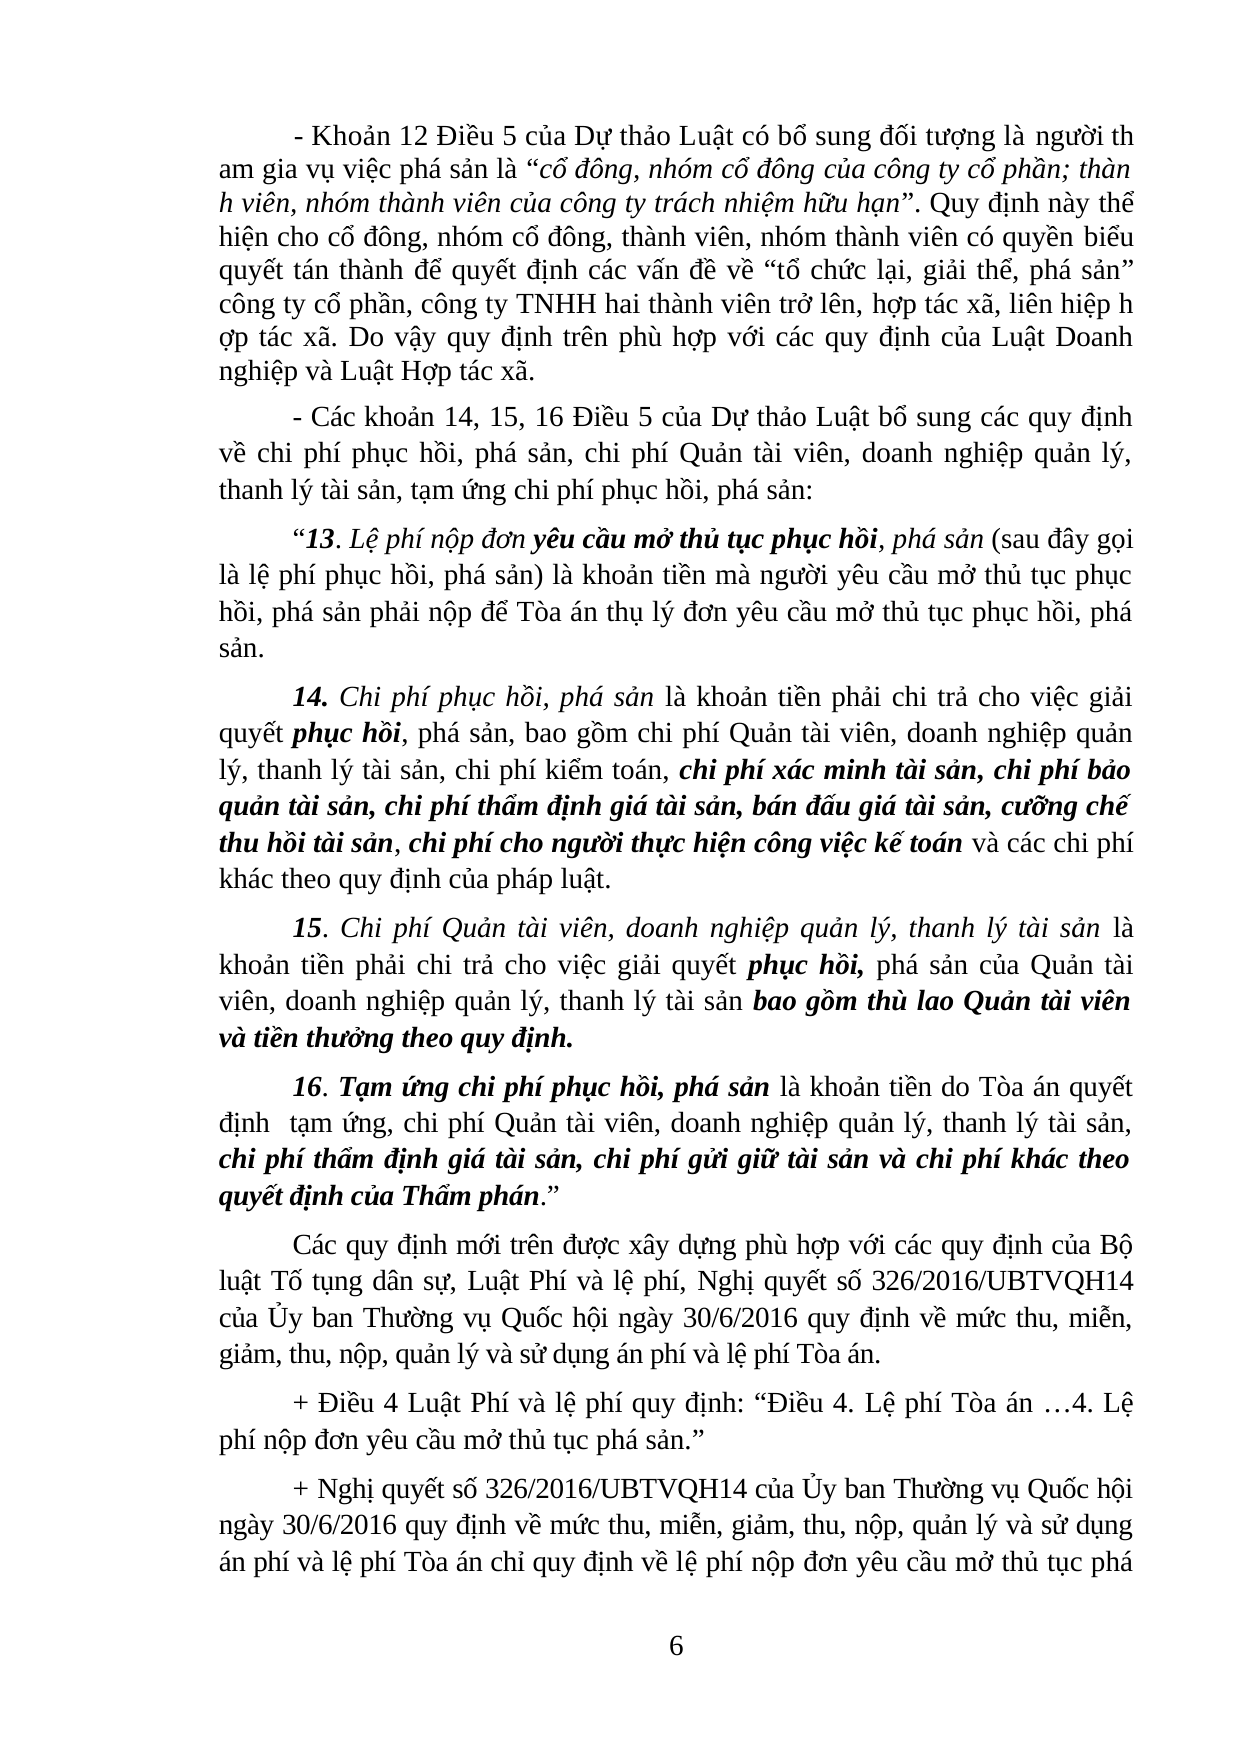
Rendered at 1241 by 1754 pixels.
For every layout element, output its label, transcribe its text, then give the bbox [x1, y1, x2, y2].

text 16. Tạm ứng chi phí phục hồi, phá sản là khoản tiền do Tòa án quyết định tạm ứng, chi phí Quản tài viên, doanh nghiệp quản lý, thanh lý tài sản, chi phí thẩm định giá tài sản, chi phí gửi giữ tài sản và chi phí khác theo quyết định của Thẩm phán.” [218, 1069, 1134, 1212]
text Các quy định mới trên được xây dựng phù hợp với các quy định của Bộ luật Tố tụng dân sự, Luật Phí và lệ phí, Nghị quyết số 326/2016/UBTVQH14 của Ủy ban Thường vụ Quốc hội ngày 30/6/2016 quy định về mức thu, miễn, giảm, thu, nộp, quản lý và sử dụng án phí và lệ phí Tòa án. [218, 1227, 1134, 1370]
text - Khoản 12 Điều 5 của Dự thảo Luật có bổ sung đối tượng là người tham gia vụ việc phá sản là “cổ đông, nhóm cổ đông của công ty cổ phần; thành viên, nhóm thành viên của công ty trách nhiệm hữu hạn”. Quy định này thể hiện cho cổ đông, nhóm cổ đông, thành viên, nhóm thành viên có quyền biểu quyết tán thành để quyết định các vấn đề về “tổ chức lại, giải thể, phá sản” công ty cổ phần, công ty TNHH hai thành viên trở lên, hợp tác xã, liên hiệp hợp tác xã. Do vậy quy định trên phù hợp với các quy định của Luật Doanh nghiệp và Luật Hợp tác xã. [218, 118, 1134, 386]
text + Điều 4 Luật Phí và lệ phí quy định: “Điều 4. Lệ phí Tòa án …4. Lệ phí nộp đơn yêu cầu mở thủ tục phá sản.” [218, 1385, 1134, 1455]
text 14. Chi phí phục hồi, phá sản là khoản tiền phải chi trả cho việc giải quyết phục hồi, phá sản, bao gồm chi phí Quản tài viên, doanh nghiệp quản lý, thanh lý tài sản, chi phí kiểm toán, chi phí xác minh tài sản, chi phí bảo quản tài sản, chi phí thẩm định giá tài sản, bán đấu giá tài sản, cưỡng chế thu hồi tài sản, chi phí cho người thực hiện công việc kế toán và các chi phí khác theo quy định của pháp luật. [218, 679, 1134, 895]
text - Các khoản 14, 15, 16 Điều 5 của Dự thảo Luật bổ sung các quy định về chi phí phục hồi, phá sản, chi phí Quản tài viên, doanh nghiệp quản lý, thanh lý tài sản, tạm ứng chi phí phục hồi, phá sản: [218, 399, 1134, 505]
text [218, 1471, 1134, 1577]
text “13. Lệ phí nộp đơn yêu cầu mở thủ tục phục hồi, phá sản (sau đây gọi là lệ phí phục hồi, phá sản) là khoản tiền mà người yêu cầu mở thủ tục phục hồi, phá sản phải nộp để Tòa án thụ lý đơn yêu cầu mở thủ tục phục hồi, phá sản. [218, 521, 1134, 664]
text 15. Chi phí Quản tài viên, doanh nghiệp quản lý, thanh lý tài sản là khoản tiền phải chi trả cho việc giải quyết phục hồi, phá sản của Quản tài viên, doanh nghiệp quản lý, thanh lý tài sản bao gồm thù lao Quản tài viên và tiền thưởng theo quy định. [218, 910, 1134, 1053]
